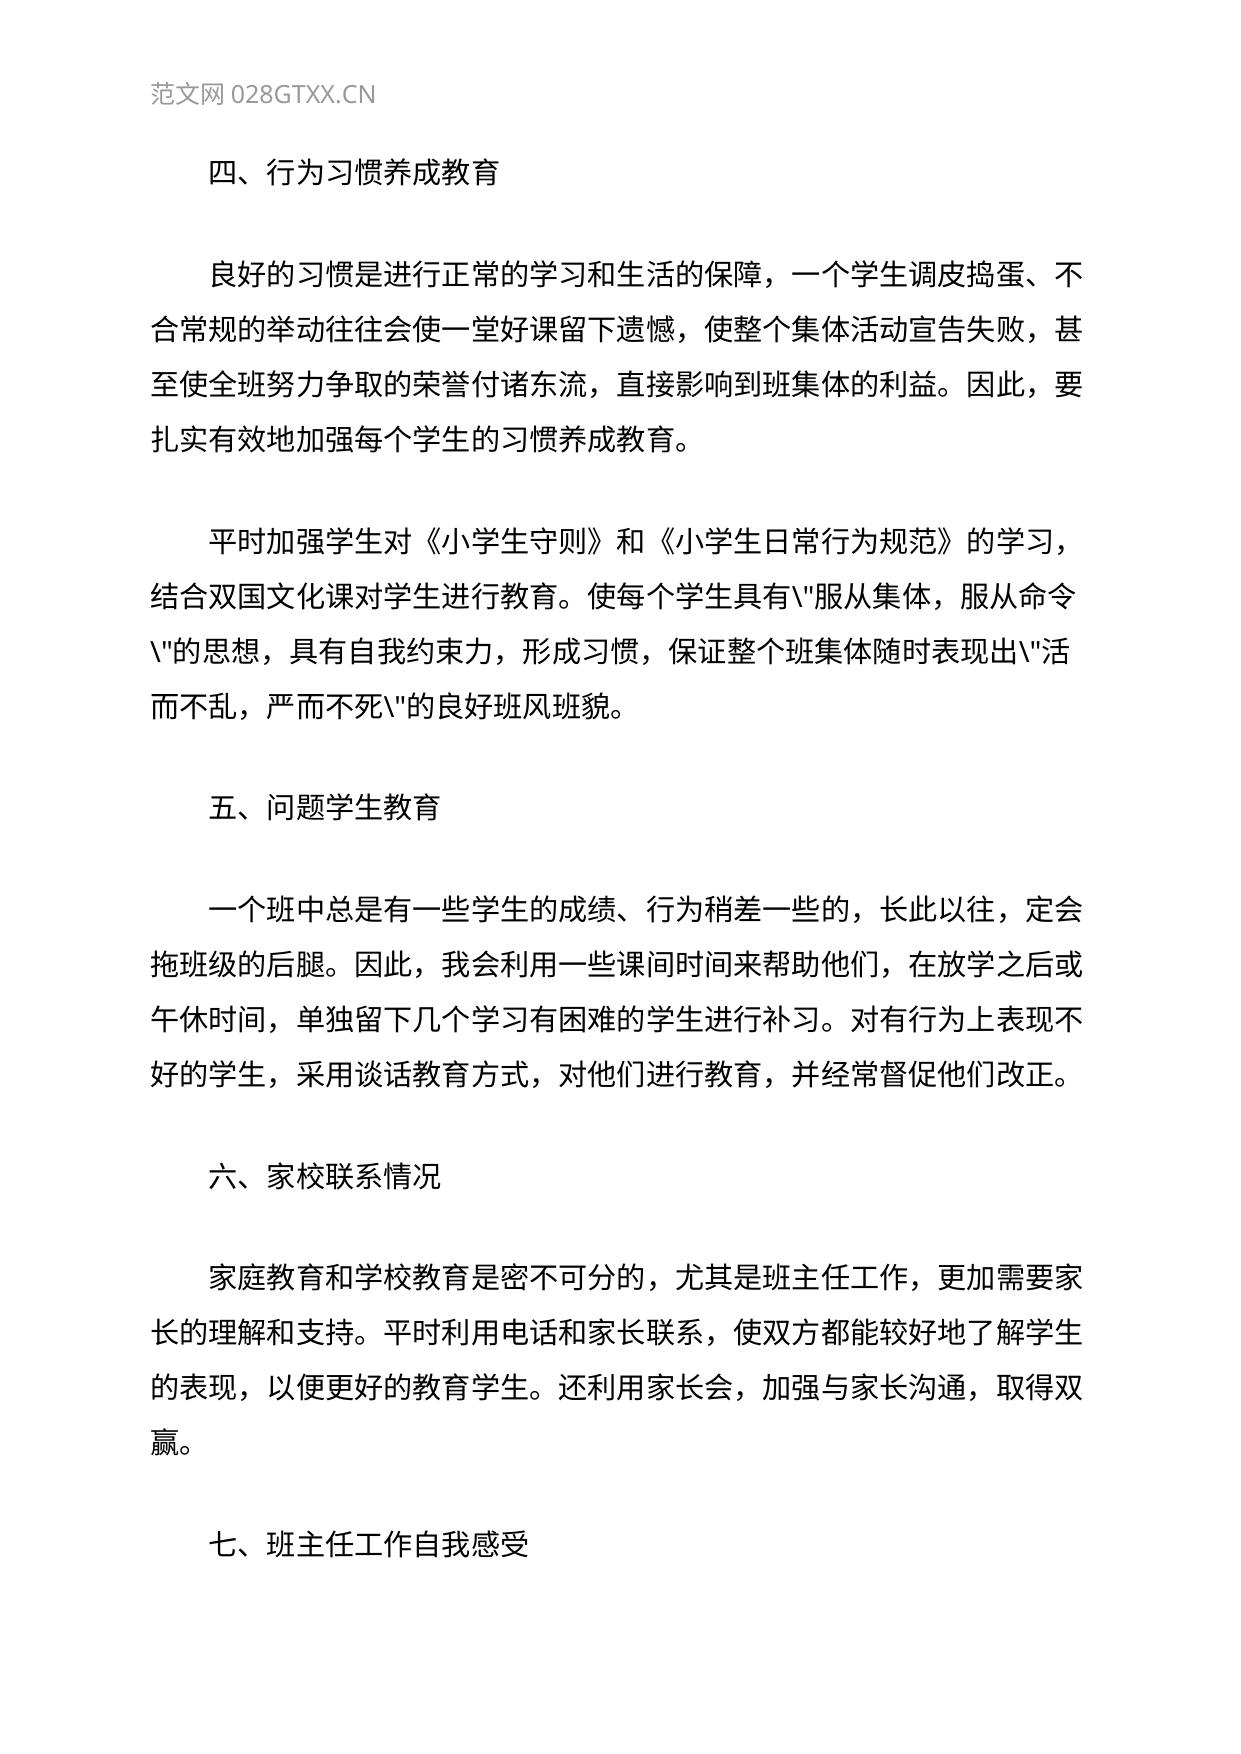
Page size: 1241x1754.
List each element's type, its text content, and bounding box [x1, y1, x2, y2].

text 平时加强学生对《小学生守则》和《小学生日常行为规范》的学习，结合双国文化课对学生进行教育。使每个学生具有\"服从集体，服从命令\"的思想，具有自我约束力，形成习惯，保证整个班集体随时表现出\"活而不乱，严而不死\"的良好班风班貌。 [150, 518, 1090, 726]
text 四、行为习惯养成教育 [150, 150, 1090, 192]
text 六、家校联系情况 [150, 1153, 1090, 1196]
text 良好的习惯是进行正常的学习和生活的保障，一个学生调皮捣蛋、不合常规的举动往往会使一堂好课留下遗憾，使整个集体活动宣告失败，甚至使全班努力争取的荣誉付诸东流，直接影响到班集体的利益。因此，要扎实有效地加强每个学生的习惯养成教育。 [150, 252, 1090, 459]
text 七、班主任工作自我感受 [150, 1522, 1090, 1564]
text 五、问题学生教育 [150, 785, 1090, 827]
text 一个班中总是有一些学生的成绩、行为稍差一些的，长此以往，定会拖班级的后腿。因此，我会利用一些课间时间来帮助他们，在放学之后或午休时间，单独留下几个学习有困难的学生进行补习。对有行为上表现不好的学生，采用谈话教育方式，对他们进行教育，并经常督促他们改正。 [150, 887, 1090, 1094]
text 家庭教育和学校教育是密不可分的，尤其是班主任工作，更加需要家长的理解和支持。平时利用电话和家长联系，使双方都能较好地了解学生的表现，以便更好的教育学生。还利用家长会，加强与家长沟通，取得双赢。 [150, 1255, 1090, 1462]
